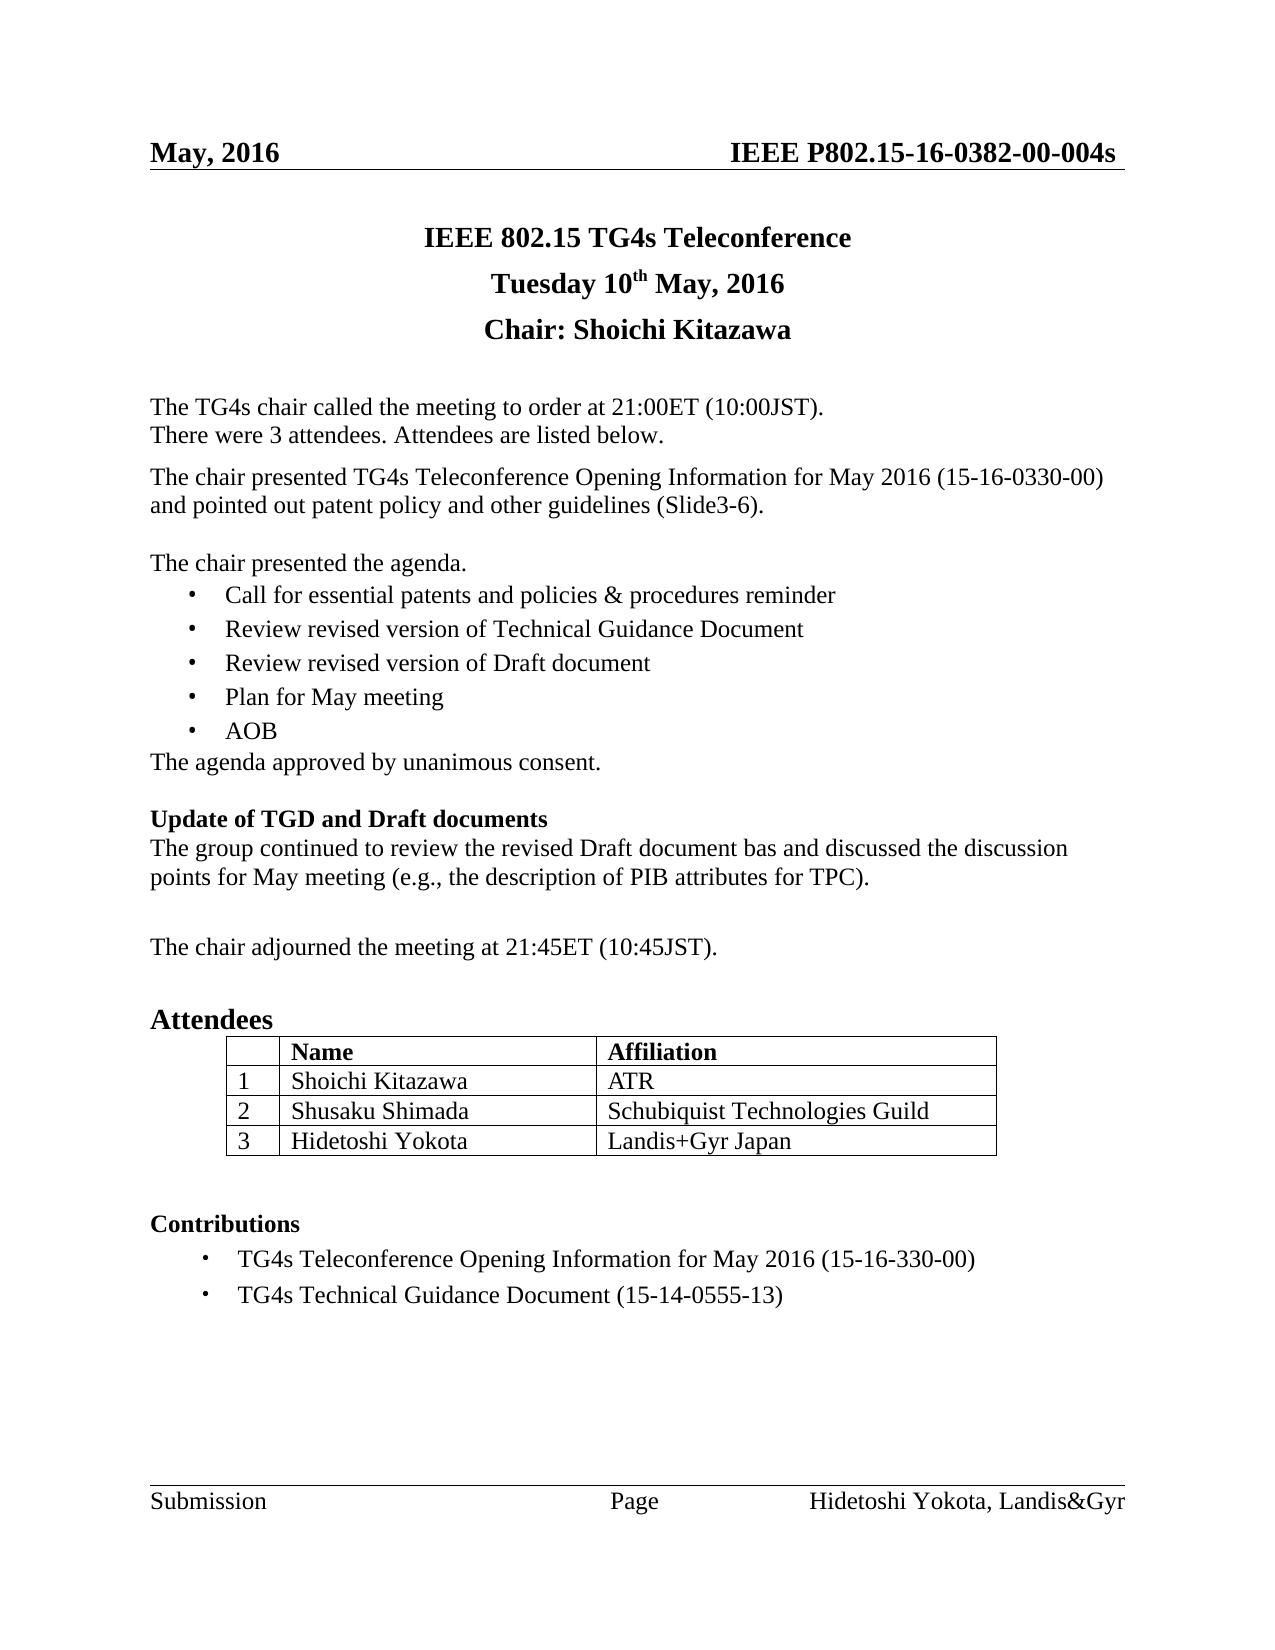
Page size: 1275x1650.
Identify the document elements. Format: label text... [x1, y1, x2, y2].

table_header Affiliation [597, 1037, 996, 1065]
list Call for essential patents and policies & procedures reminder [187, 577, 1125, 611]
text There were 3 attendees. Attendees are listed below. [150, 421, 1125, 449]
table_cell 3 [227, 1126, 279, 1155]
text Attendees [150, 1002, 1125, 1036]
list Plan for May meeting [187, 679, 1125, 713]
list TG4s Technical Guidance Document (15-14-0555-13) [194, 1274, 1125, 1311]
text IEEE 802.15 TG4s Teleconference [150, 220, 1125, 254]
text The chair presented TG4s Teleconference Opening Information for May 2016 (15-16-0330-00) and pointed out patent policy and other guidelines (Slide3-6). [150, 462, 1125, 519]
text The chair adjourned the meeting at 21:45ET (10:45JST). [150, 932, 1125, 961]
list Review revised version of Technical Guidance Document [187, 611, 1125, 645]
text Contributions [150, 1209, 1125, 1238]
text The TG4s chair called the meeting to order at 21:00ET (10:00JST). [150, 392, 1125, 421]
text The agenda approved by unanimous consent. [150, 747, 1125, 776]
text The chair presented the agenda. [150, 548, 1125, 577]
text Update of TGD and Draft documents [150, 804, 1125, 833]
table_header Name [280, 1037, 596, 1065]
text Tuesday 10th May, 2016 [150, 266, 1125, 300]
list TG4s Teleconference Opening Information for May 2016 (15-16-330-00) [194, 1238, 1125, 1274]
text The group continued to review the revised Draft document bas and discussed the discussion points for May meeting (e.g., the description of PIB attributes for TPC). [150, 833, 1125, 891]
table_cell ATR [597, 1066, 996, 1095]
table_cell Shusaku Shimada [280, 1096, 596, 1125]
table_cell Landis+Gyr Japan [597, 1126, 996, 1155]
table_cell Shoichi Kitazawa [280, 1066, 596, 1095]
table_cell Schubiquist Technologies Guild [597, 1096, 996, 1125]
table_cell 2 [227, 1096, 279, 1125]
table_header [227, 1037, 279, 1065]
text Chair: Shoichi Kitazawa [150, 312, 1125, 346]
list AOB [187, 713, 1125, 747]
list Review revised version of Draft document [187, 645, 1125, 679]
table_cell Hidetoshi Yokota [280, 1126, 596, 1155]
table_cell 1 [227, 1066, 279, 1095]
